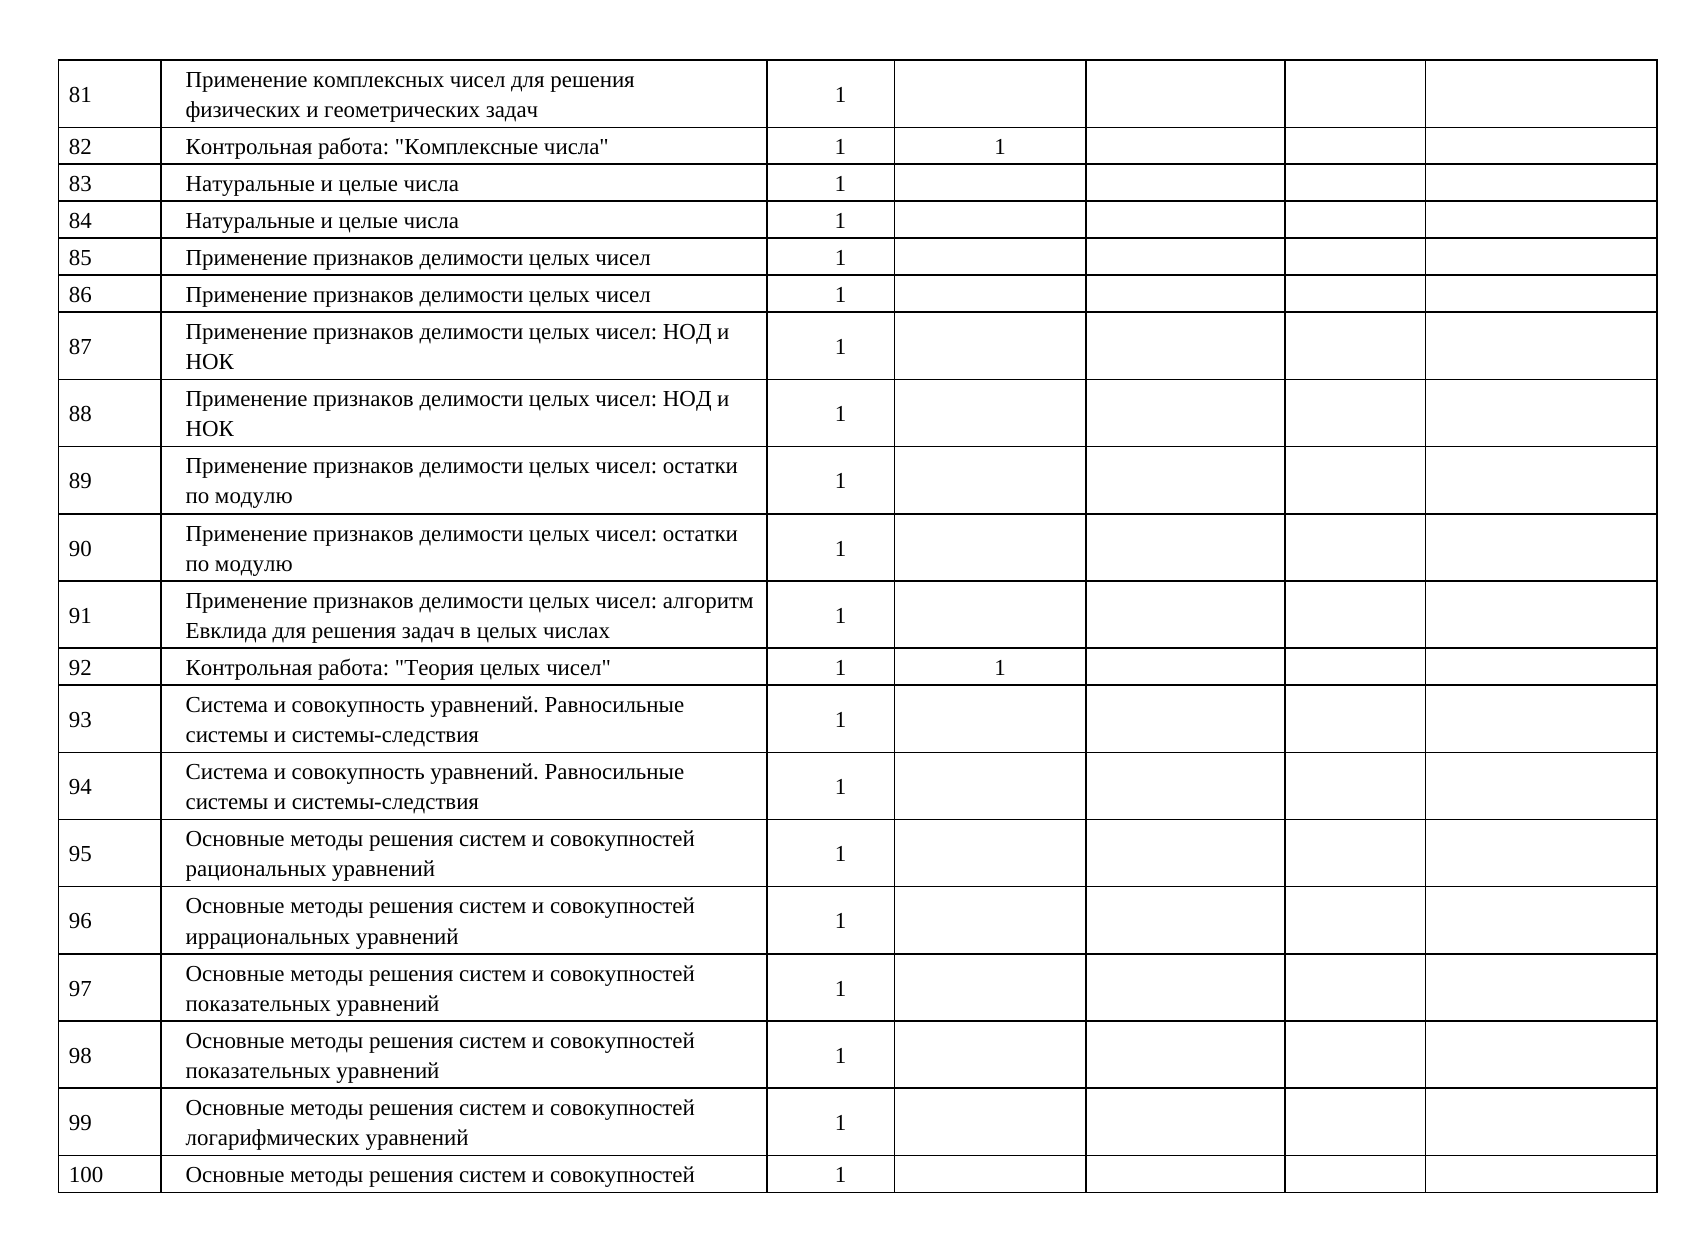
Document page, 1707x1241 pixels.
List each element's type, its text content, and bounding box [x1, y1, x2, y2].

table_cell 1 [768, 313, 894, 378]
table_cell 1 [768, 887, 894, 953]
table_cell Применение комплексных чисел для решения физических и геометрических задач [162, 61, 766, 126]
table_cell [162, 1089, 766, 1154]
table_cell [1286, 649, 1425, 684]
table_cell [1087, 515, 1284, 580]
table_cell 97 [59, 955, 160, 1020]
table_cell 1 [768, 649, 894, 684]
table_cell [1286, 753, 1425, 818]
table_cell [1087, 1156, 1284, 1191]
table_cell [1426, 380, 1656, 446]
table_cell [1087, 1089, 1284, 1154]
table_cell Применение признаков делимости целых чисел: НОД и НОК [162, 380, 766, 446]
table_cell [1087, 380, 1284, 446]
table_cell 1 [768, 202, 894, 237]
table_cell Натуральные и целые числа [162, 165, 766, 200]
table_cell [1426, 515, 1656, 580]
table_cell 84 [59, 202, 160, 237]
table_cell 1 [768, 686, 894, 751]
table_cell [895, 276, 1085, 311]
table_cell [1426, 61, 1656, 126]
table_cell 93 [59, 686, 160, 751]
table_cell [895, 955, 1085, 1020]
table_cell [895, 515, 1085, 580]
table_cell [1286, 276, 1425, 311]
table_cell [1087, 820, 1284, 886]
table_cell [895, 820, 1085, 886]
table_cell 91 [59, 582, 160, 647]
table_cell [1286, 887, 1425, 953]
table_cell [1286, 165, 1425, 200]
table_cell [1087, 128, 1284, 163]
table_cell [895, 447, 1085, 513]
table_cell [1426, 447, 1656, 513]
table_cell Система и совокупность уравнений. Равносильные системы и системы-следствия [162, 753, 766, 818]
table_cell [1286, 128, 1425, 163]
table_cell [1087, 276, 1284, 311]
table_cell 1 [768, 276, 894, 311]
table_cell 1 [768, 165, 894, 200]
table_cell [1426, 128, 1656, 163]
table_cell [895, 380, 1085, 446]
table_cell [1286, 1022, 1425, 1087]
table_cell [1426, 313, 1656, 378]
table_cell [1087, 686, 1284, 751]
table_cell 88 [59, 380, 160, 446]
table_cell 1 [768, 955, 894, 1020]
table_cell [895, 165, 1085, 200]
table_cell 85 [59, 239, 160, 274]
table_cell [1087, 447, 1284, 513]
table_cell [1286, 1089, 1425, 1154]
table_cell [895, 313, 1085, 378]
table_cell 83 [59, 165, 160, 200]
table_cell Основные методы решения систем и совокупностей показательных уравнений [162, 1022, 766, 1087]
table_cell [1087, 1022, 1284, 1087]
table_cell Контрольная работа: "Комплексные числа" [162, 128, 766, 163]
table_cell [1426, 820, 1656, 886]
table_cell 82 [59, 128, 160, 163]
table_cell [1087, 649, 1284, 684]
table_cell [1286, 1156, 1425, 1191]
table_cell 94 [59, 753, 160, 818]
table_cell Основные методы решения систем и совокупностей иррациональных уравнений [162, 887, 766, 953]
table_cell [895, 1156, 1085, 1191]
table_cell Применение признаков делимости целых чисел [162, 239, 766, 274]
table_cell [1286, 955, 1425, 1020]
table_cell [1286, 686, 1425, 751]
table_cell [895, 686, 1085, 751]
table_cell [1426, 1089, 1656, 1154]
table_cell Применение признаков делимости целых чисел: остатки по модулю [162, 515, 766, 580]
table_cell [1286, 582, 1425, 647]
table_cell 1 [895, 649, 1085, 684]
table_cell [1426, 1022, 1656, 1087]
table_cell 1 [768, 61, 894, 126]
table_cell [895, 1089, 1085, 1154]
table_cell 87 [59, 313, 160, 378]
table_cell 90 [59, 515, 160, 580]
table_cell 99 [59, 1089, 160, 1154]
table_cell [1286, 820, 1425, 886]
table_cell 1 [768, 582, 894, 647]
table_cell [1087, 753, 1284, 818]
table_cell 1 [768, 128, 894, 163]
table_cell [1426, 239, 1656, 274]
table_cell [895, 239, 1085, 274]
table_cell [1286, 515, 1425, 580]
table_cell [1426, 1156, 1656, 1191]
table_cell 81 [59, 61, 160, 126]
table_cell 1 [895, 128, 1085, 163]
table_cell Применение признаков делимости целых чисел: НОД и НОК [162, 313, 766, 378]
table_cell [1087, 165, 1284, 200]
table_cell [1426, 887, 1656, 953]
table_cell 1 [768, 753, 894, 818]
table_cell [1286, 239, 1425, 274]
table_cell Контрольная работа: "Теория целых чисел" [162, 649, 766, 684]
table_cell Система и совокупность уравнений. Равносильные системы и системы-следствия [162, 686, 766, 751]
table_cell [1087, 887, 1284, 953]
table_cell 1 [768, 380, 894, 446]
table_cell Применение признаков делимости целых чисел: алгоритм Евклида для решения задач в целых числах [162, 582, 766, 647]
table_cell [1286, 202, 1425, 237]
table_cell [162, 1156, 766, 1191]
table_cell Применение признаков делимости целых чисел: остатки по модулю [162, 447, 766, 513]
table_cell 86 [59, 276, 160, 311]
table_cell [1426, 753, 1656, 818]
table_cell [1426, 955, 1656, 1020]
table_cell Основные методы решения систем и совокупностей рациональных уравнений [162, 820, 766, 886]
table_cell [895, 887, 1085, 953]
table_cell 98 [59, 1022, 160, 1087]
table_cell 1 [768, 1156, 894, 1191]
table_cell [895, 753, 1085, 818]
table_cell [1426, 686, 1656, 751]
table_cell [1087, 582, 1284, 647]
table_cell [1426, 582, 1656, 647]
table_cell [1426, 649, 1656, 684]
table_cell [1087, 313, 1284, 378]
table_cell [1087, 955, 1284, 1020]
table_cell Основные методы решения систем и совокупностей показательных уравнений [162, 955, 766, 1020]
table_cell [895, 582, 1085, 647]
table_cell [1286, 313, 1425, 378]
table_cell [1426, 202, 1656, 237]
table_cell [1087, 61, 1284, 126]
table_cell 1 [768, 820, 894, 886]
table_cell 95 [59, 820, 160, 886]
table_cell 1 [768, 239, 894, 274]
table_cell [895, 61, 1085, 126]
table_cell [1087, 202, 1284, 237]
table_cell [1426, 276, 1656, 311]
table_cell Применение признаков делимости целых чисел [162, 276, 766, 311]
table_cell [1286, 380, 1425, 446]
table_cell [1286, 61, 1425, 126]
table_cell 1 [768, 1022, 894, 1087]
table_cell Натуральные и целые числа [162, 202, 766, 237]
table_cell [895, 202, 1085, 237]
table_cell 1 [768, 447, 894, 513]
table_cell [1286, 447, 1425, 513]
table_cell [895, 1022, 1085, 1087]
table_cell 100 [59, 1156, 160, 1191]
table_cell [1087, 239, 1284, 274]
table_cell 1 [768, 515, 894, 580]
table_cell 96 [59, 887, 160, 953]
table_cell [1426, 165, 1656, 200]
table_cell 89 [59, 447, 160, 513]
table_cell 92 [59, 649, 160, 684]
table_cell 1 [768, 1089, 894, 1154]
